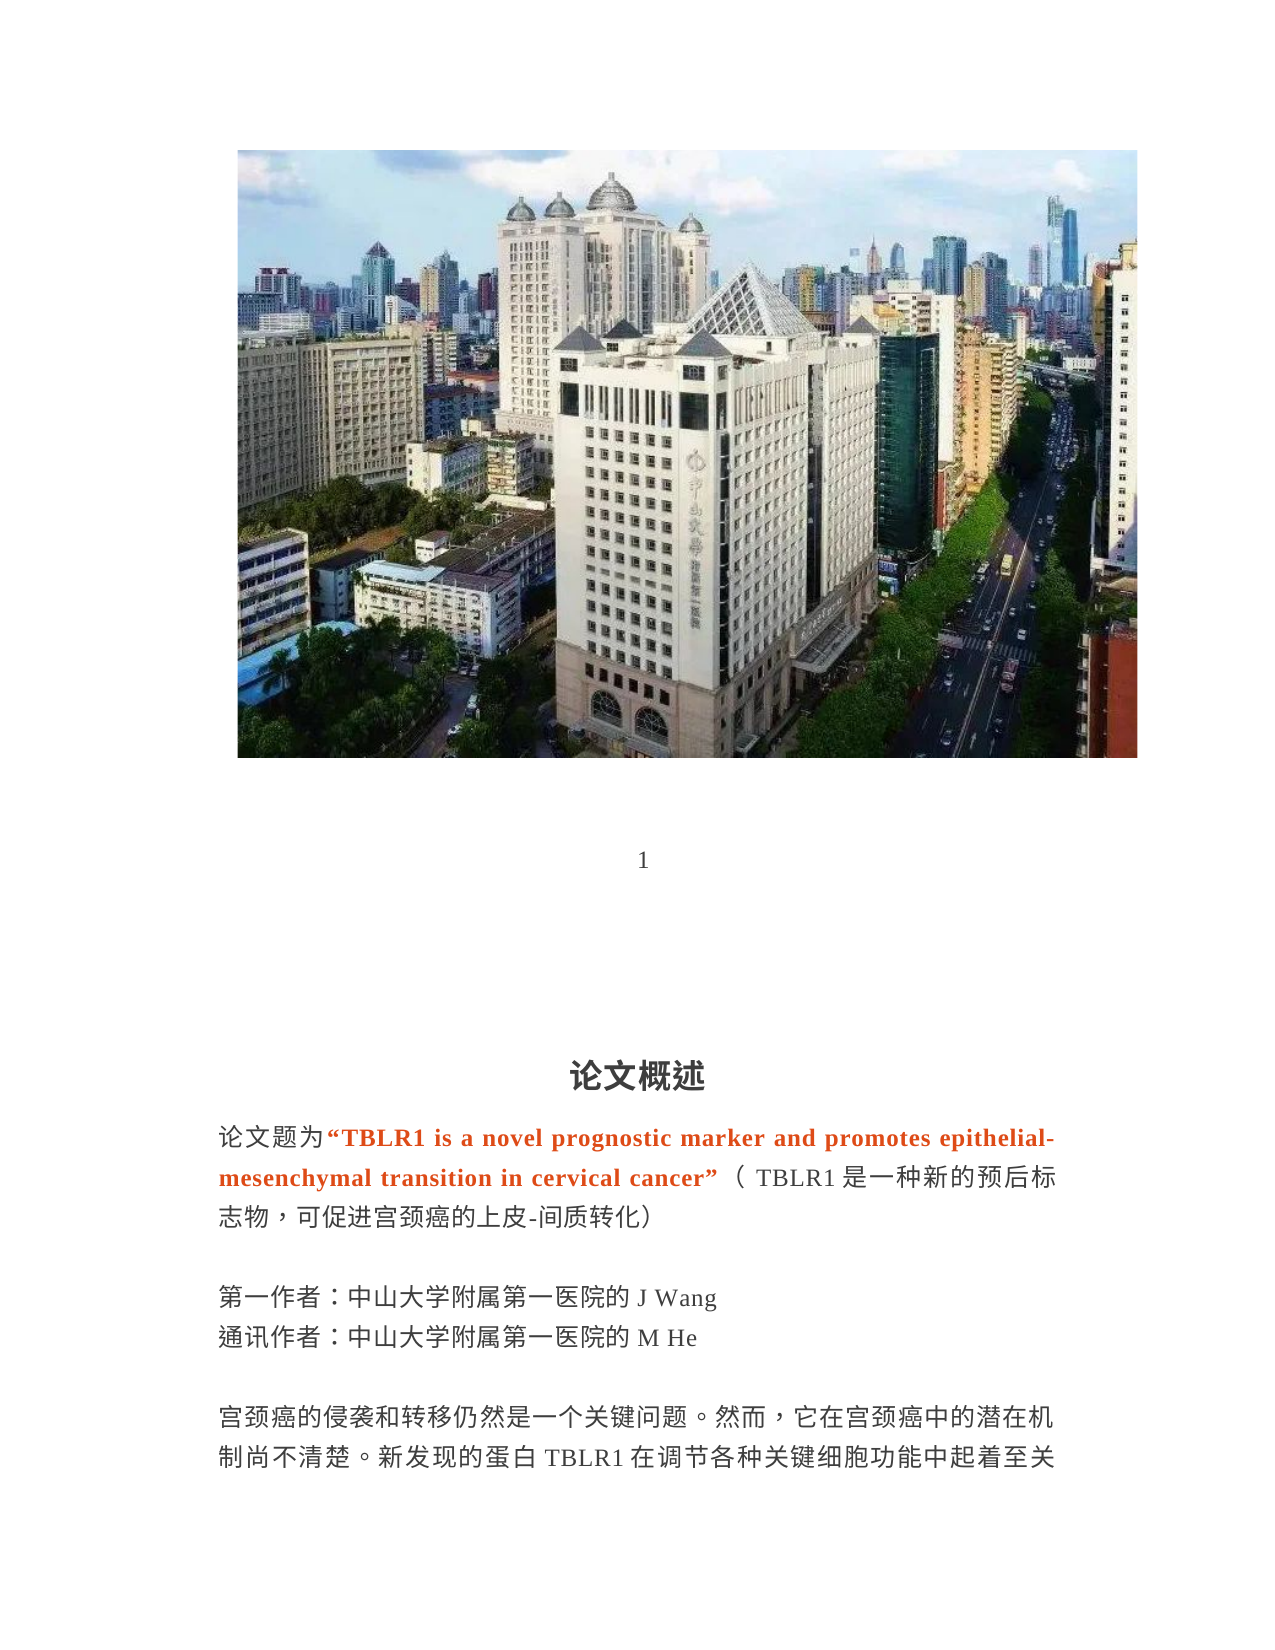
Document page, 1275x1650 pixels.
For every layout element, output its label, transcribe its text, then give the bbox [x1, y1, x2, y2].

text 第一作者：中山大学附属第一医院的J Wang [219, 1274, 1056, 1314]
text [219, 1394, 1056, 1474]
text 论文题为“TBLR1 is a novel prognostic marker and promotes epithelial-mesenchymal transition in cervical cancer”（ TBLR1是一种新的预后标志物，可促进宫颈癌的上皮-间质转化） [219, 1114, 1056, 1234]
text 论文概述 [227, 1046, 1048, 1098]
text 1 [230, 828, 1056, 873]
text 通讯作者：中山大学附属第一医院的M He [219, 1314, 1056, 1354]
picture [237, 150, 1138, 758]
